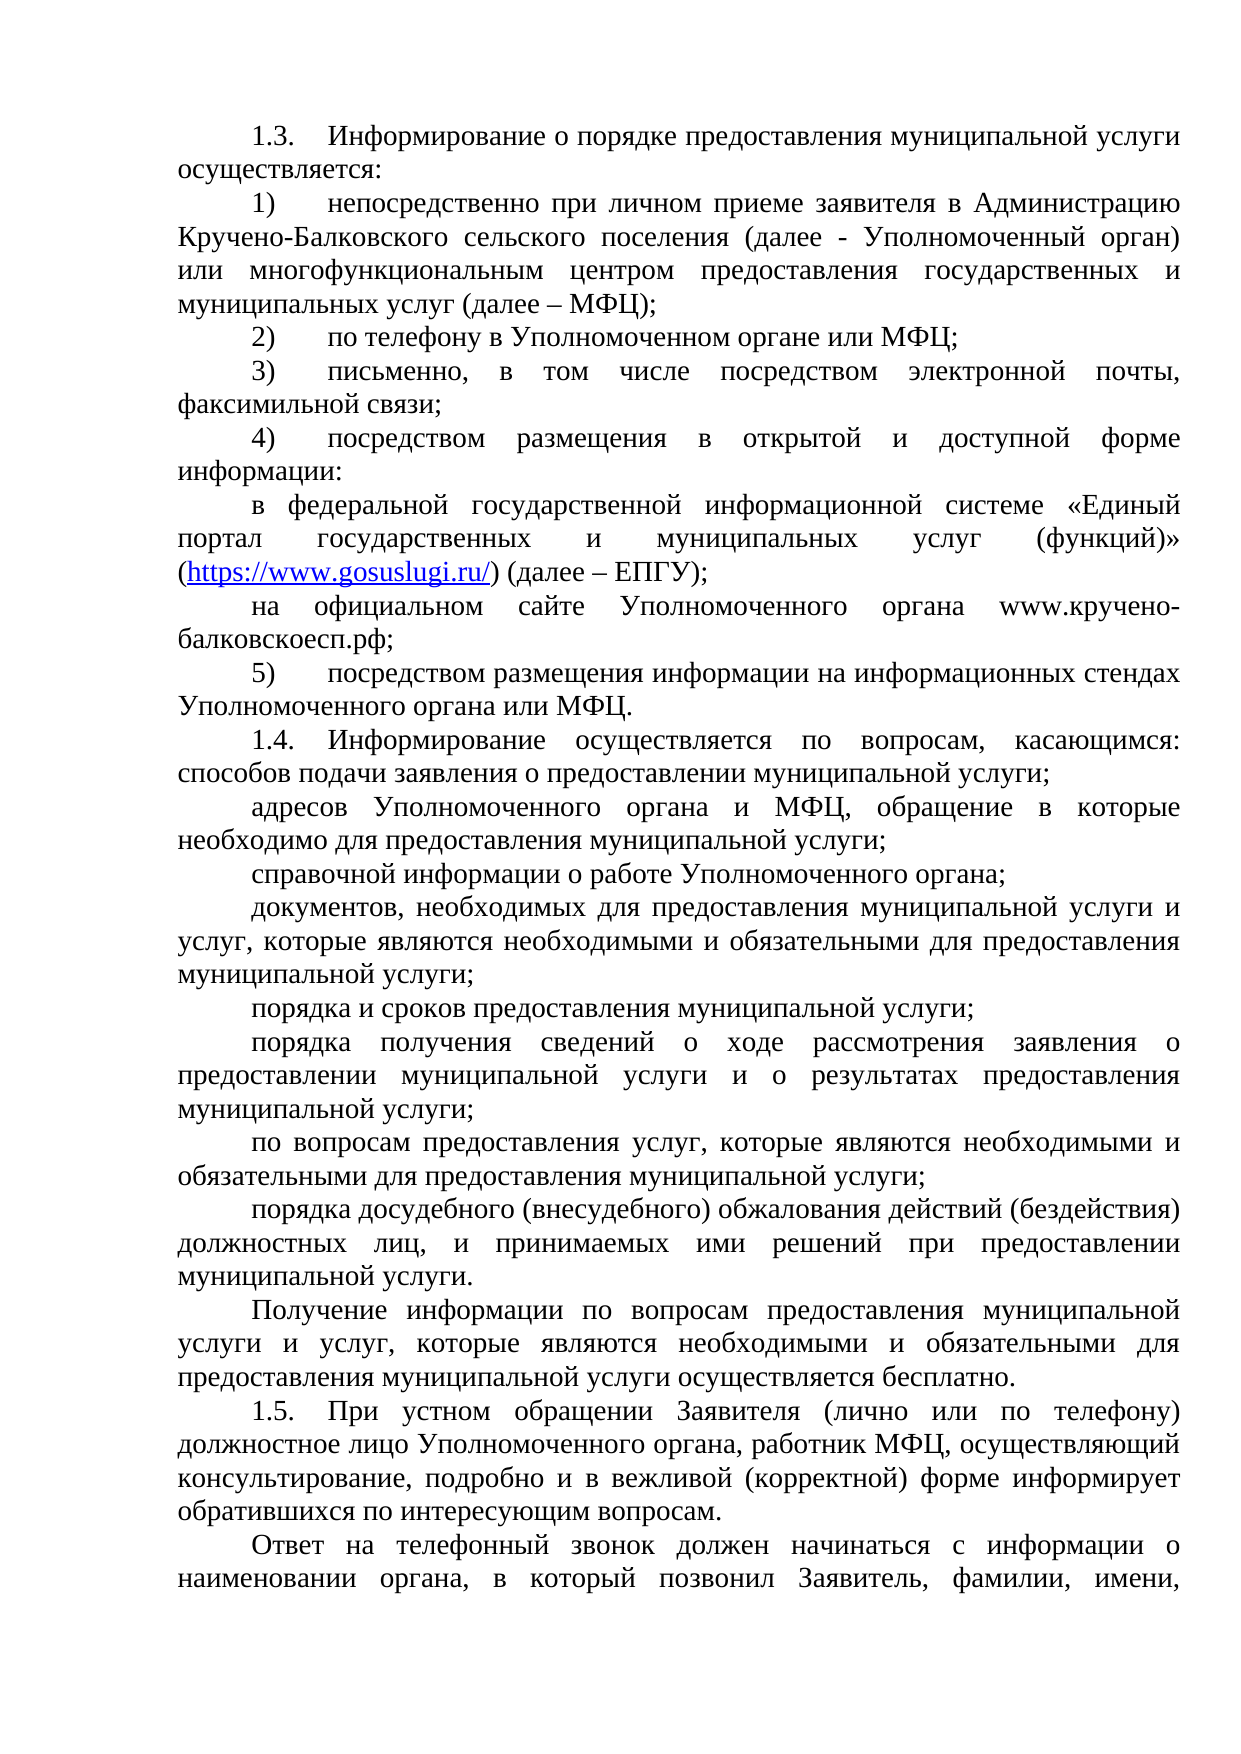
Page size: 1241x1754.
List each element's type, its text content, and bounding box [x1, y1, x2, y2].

text 1.4. Информирование осуществляется по вопросам, касающимся: способов подачи заявления о предоставлении муниципальной услуги; [177, 722, 1181, 789]
text порядка и сроков предоставления муниципальной услуги; [177, 990, 1181, 1024]
text 5) посредством размещения информации на информационных стендах Уполномоченного органа или МФЦ. [177, 655, 1181, 722]
text 1.3. Информирование о порядке предоставления муниципальной услуги осуществляется: [177, 118, 1181, 185]
text Получение информации по вопросам предоставления муниципальной услуги и услуг, которые являются необходимыми и обязательными для предоставления муниципальной услуги осуществляется бесплатно. [177, 1292, 1181, 1393]
text 3) письменно, в том числе посредством электронной почты, факсимильной связи; [177, 353, 1181, 420]
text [177, 1527, 1181, 1594]
text адресов Уполномоченного органа и МФЦ, обращение в которые необходимо для предоставления муниципальной услуги; [177, 789, 1181, 856]
text документов, необходимых для предоставления муниципальной услуги и услуг, которые являются необходимыми и обязательными для предоставления муниципальной услуги; [177, 889, 1181, 990]
text на официальном сайте Уполномоченного органа www.кручено-балковскоесп.рф; [177, 588, 1181, 655]
text порядка получения сведений о ходе рассмотрения заявления о предоставлении муниципальной услуги и о результатах предоставления муниципальной услуги; [177, 1024, 1181, 1124]
text справочной информации о работе Уполномоченного органа; [177, 856, 1181, 889]
text в федеральной государственной информационной системе «Единый портал государственных и муниципальных услуг (функций)» (https://www.gosuslugi.ru/) (далее – ЕПГУ); [177, 487, 1181, 588]
text порядка досудебного (внесудебного) обжалования действий (бездействия) должностных лиц, и принимаемых ими решений при предоставлении муниципальной услуги. [177, 1191, 1181, 1292]
text 1) непосредственно при личном приеме заявителя в Администрацию Кручено-Балковского сельского поселения (далее - Уполномоченный орган) или многофункциональным центром предоставления государственных и муниципальных услуг (далее – МФЦ); [177, 185, 1181, 319]
text по вопросам предоставления услуг, которые являются необходимыми и обязательными для предоставления муниципальной услуги; [177, 1124, 1181, 1191]
text 4) посредством размещения в открытой и доступной форме информации: [177, 420, 1181, 487]
text 2) по телефону в Уполномоченном органе или МФЦ; [177, 319, 1181, 353]
text 1.5. При устном обращении Заявителя (лично или по телефону) должностное лицо Уполномоченного органа, работник МФЦ, осуществляющий консультирование, подробно и в вежливой (корректной) форме информирует обратившихся по интересующим вопросам. [177, 1393, 1181, 1527]
